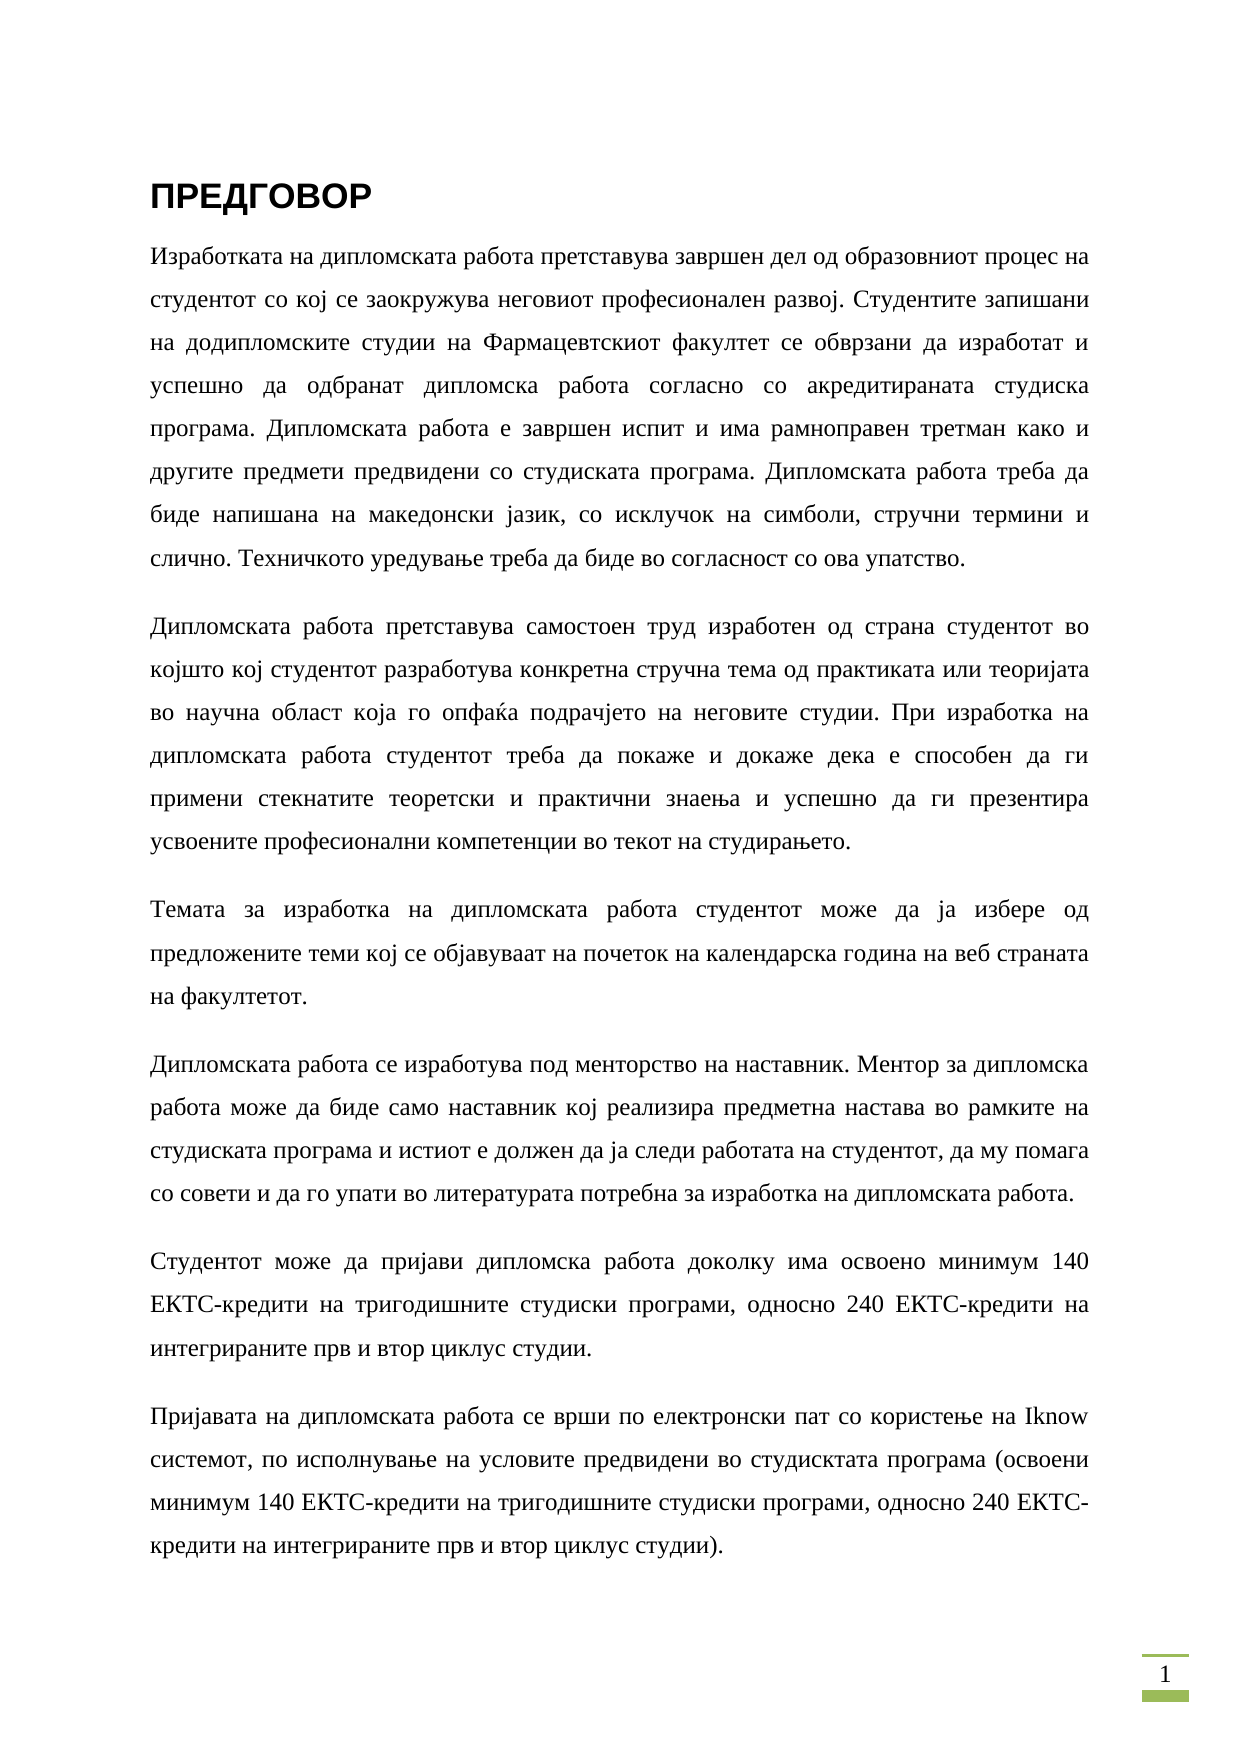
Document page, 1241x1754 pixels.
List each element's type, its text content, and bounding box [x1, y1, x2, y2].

subtitle ПРЕДГОВОР [150, 175, 1090, 216]
text Темата за изработка на дипломската работа студентот може да ја избере од предложените теми кој се објавуваат на почеток на календарска година на веб страната на факултетот. [150, 894, 1090, 1009]
text Дипломската работа се изработува под менторство на наставник. Ментор за дипломска работа може да биде само наставник кој реализира предметна настава во рамките на студиската програма и истиот е должен да ја следи работата на студентот, да му помага со совети и да го упати во литературата потребна за изработка на дипломската работа. [150, 1049, 1090, 1207]
text Пријавата на дипломската работа се врши по електронски пат со користење на Iknow системот, по исполнување на условите предвидени во студисктата програма (освоени минимум 140 ЕКТС-кредити на тригодишните студиски програми, односно 240 ЕКТС-кредити на интегрираните прв и втор циклус студии). [150, 1401, 1090, 1559]
text Дипломската работа претставува самостоен труд изработен од страна студентот во којшто кој студентот разработува конкретна стручна тема од практиката или теоријата во научна област која го опфаќа подрачјето на неговите студии. При изработка на дипломската работа студентот треба да покаже и докаже дека е способен да ги примени стекнатите теоретски и практични знаења и успешно да ги презентира усвоените професионални компетенции во текот на студирањето. [150, 611, 1090, 855]
text Изработката на дипломската работа претставува завршен дел од образовниот процес на студентот со кој се заокружува неговиот професионален развој. Студентите запишани на додипломските студии на Фармацевтскиот факултет се обврзани да изработат и успешно да одбранат дипломска работа согласно со акредитираната студиска програма. Дипломската работа е завршен испит и има рамноправен третман како и другите предмети предвидени со студиската програма. Дипломската работа треба да биде напишана на македонски јазик, со исклучок на симболи, стручни термини и слично. Техничкото уредување треба да биде во согласност со ова упатство. [150, 241, 1090, 571]
text Студентот може да пријави дипломска работа доколку има освоено минимум 140 ЕКТС-кредити на тригодишните студиски програми, односно 240 ЕКТС-кредити на интегрираните прв и втор циклус студии. [150, 1246, 1090, 1361]
